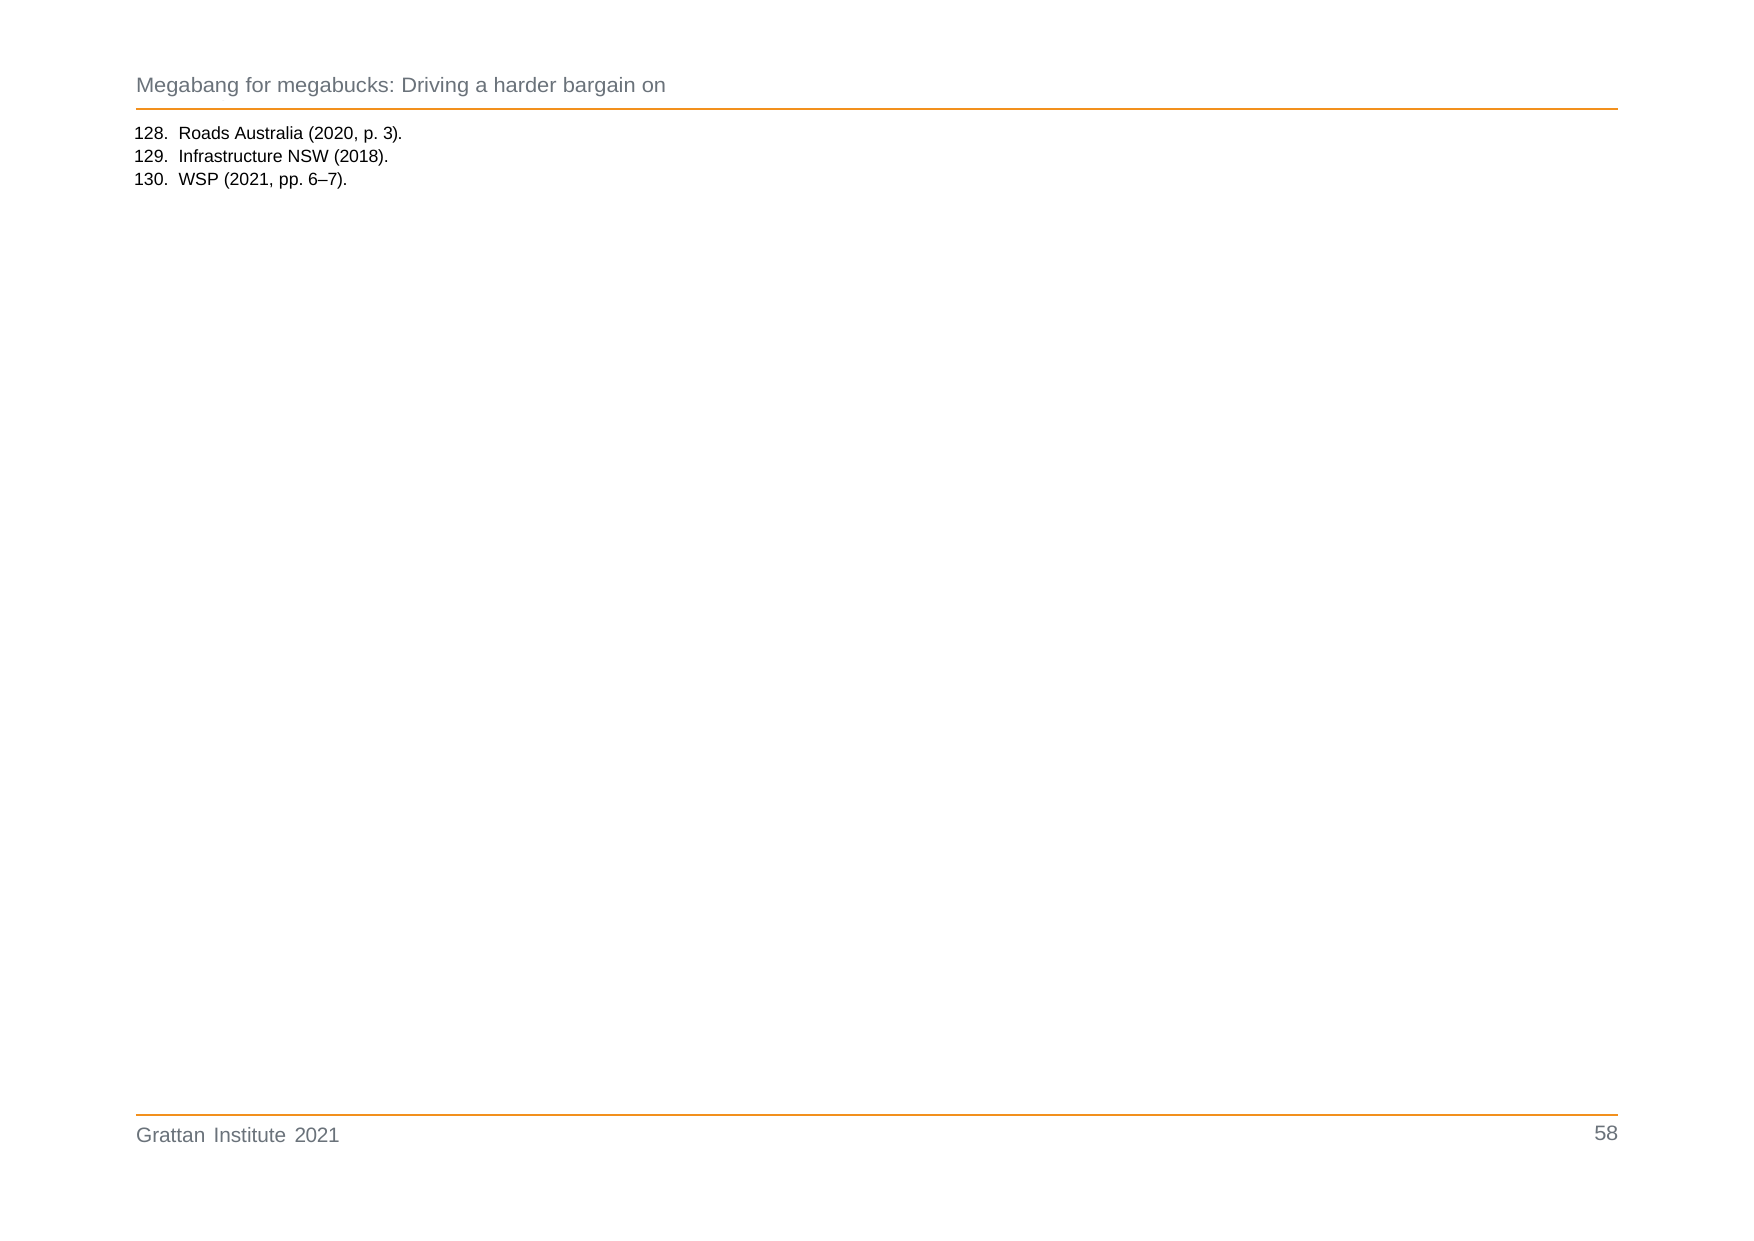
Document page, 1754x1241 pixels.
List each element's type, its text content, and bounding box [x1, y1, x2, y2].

list Roads Australia (2020, p. 3). [134, 123, 1635, 143]
list WSP (2021, pp. 6–7). [134, 169, 1635, 189]
list Infrastructure NSW (2018). [134, 146, 1635, 166]
